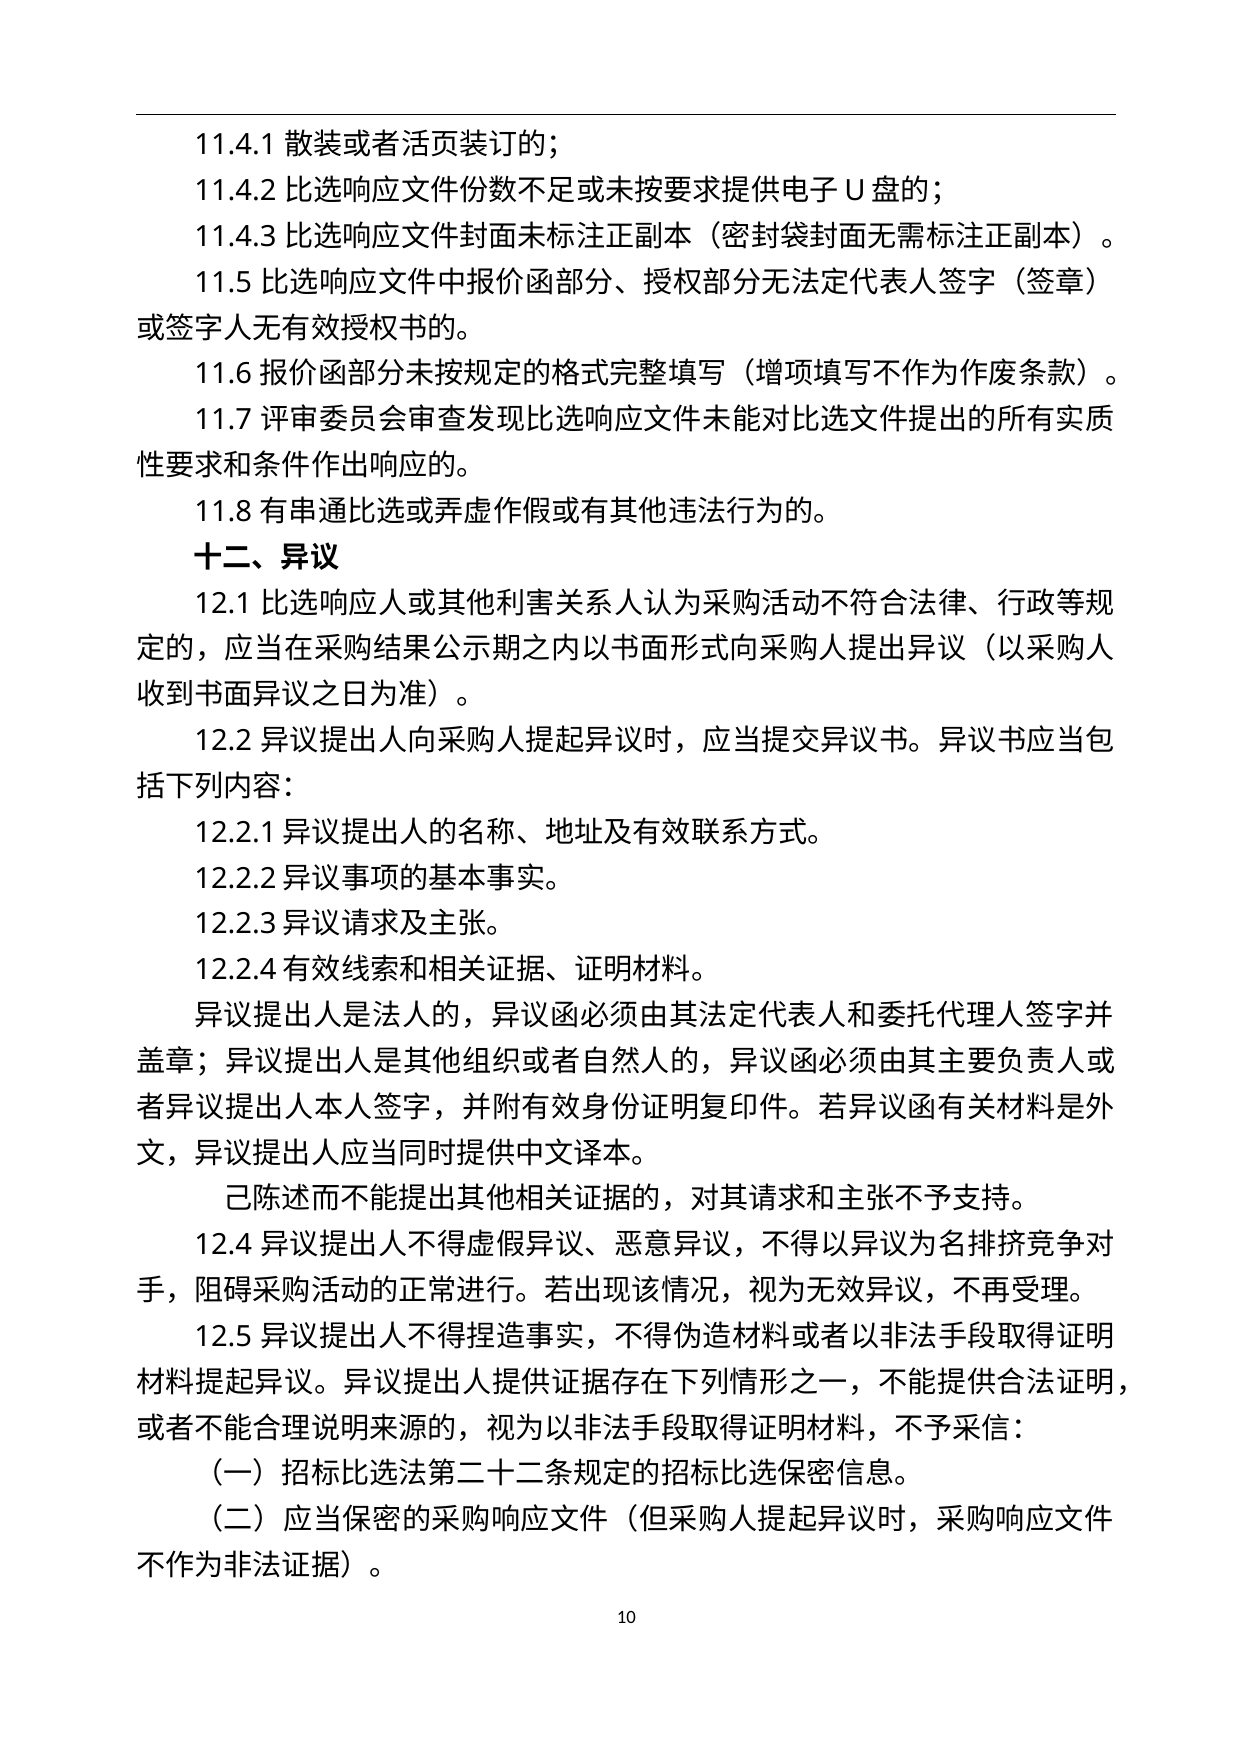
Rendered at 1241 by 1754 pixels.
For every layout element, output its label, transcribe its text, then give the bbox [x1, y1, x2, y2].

text 12.5 异议提出人不得捏造事实，不得伪造材料或者以非法手段取得证明材料提起异议。异议提出人提供证据存在下列情形之一，不能提供合法证明，或者不能合理说明来源的，视为以非法手段取得证明材料，不予采信： [136, 1310, 1116, 1447]
text 12.2.2异议事项的基本事实。 [136, 851, 1116, 897]
text 12.1 比选响应人或其他利害关系人认为采购活动不符合法律、行政等规定的，应当在采购结果公示期之内以书面形式向采购人提出异议（以采购人收到书面异议之日为准）。 [136, 576, 1116, 714]
text 12.2.4有效线索和相关证据、证明材料。 [136, 943, 1116, 989]
text 十二、异议 [136, 531, 1116, 576]
text 12.2 异议提出人向采购人提起异议时，应当提交异议书。异议书应当包括下列内容： [136, 714, 1116, 806]
text 12.2.1异议提出人的名称、地址及有效联系方式。 [136, 806, 1116, 851]
text 己陈述而不能提出其他相关证据的，对其请求和主张不予支持。 [136, 1172, 1116, 1218]
text 11.4.3 比选响应文件封面未标注正副本（密封袋封面无需标注正副本）。 [136, 210, 1116, 256]
text 12.2.3异议请求及主张。 [136, 897, 1116, 943]
text 12.4 异议提出人不得虚假异议、恶意异议，不得以异议为名排挤竞争对手，阻碍采购活动的正常进行。若出现该情况，视为无效异议，不再受理。 [136, 1218, 1116, 1310]
text 11.4.2 比选响应文件份数不足或未按要求提供电子U盘的； [136, 164, 1116, 210]
text （二）应当保密的采购响应文件（但采购人提起异议时，采购响应文件不作为非法证据）。 [136, 1493, 1116, 1585]
text 11.8 有串通比选或弄虚作假或有其他违法行为的。 [136, 485, 1116, 531]
text 11.4.1 散装或者活页装订的； [136, 118, 1116, 164]
text 异议提出人是法人的，异议函必须由其法定代表人和委托代理人签字并盖章；异议提出人是其他组织或者自然人的，异议函必须由其主要负责人或者异议提出人本人签字，并附有效身份证明复印件。若异议函有关材料是外文，异议提出人应当同时提供中文译本。 [136, 989, 1116, 1172]
text 11.5 比选响应文件中报价函部分、授权部分无法定代表人签字（签章）或签字人无有效授权书的。 [136, 256, 1116, 347]
text 11.7 评审委员会审查发现比选响应文件未能对比选文件提出的所有实质性要求和条件作出响应的。 [136, 393, 1116, 485]
text 11.6 报价函部分未按规定的格式完整填写（增项填写不作为作废条款）。 [136, 347, 1116, 393]
text （一）招标比选法第二十二条规定的招标比选保密信息。 [136, 1447, 1116, 1493]
